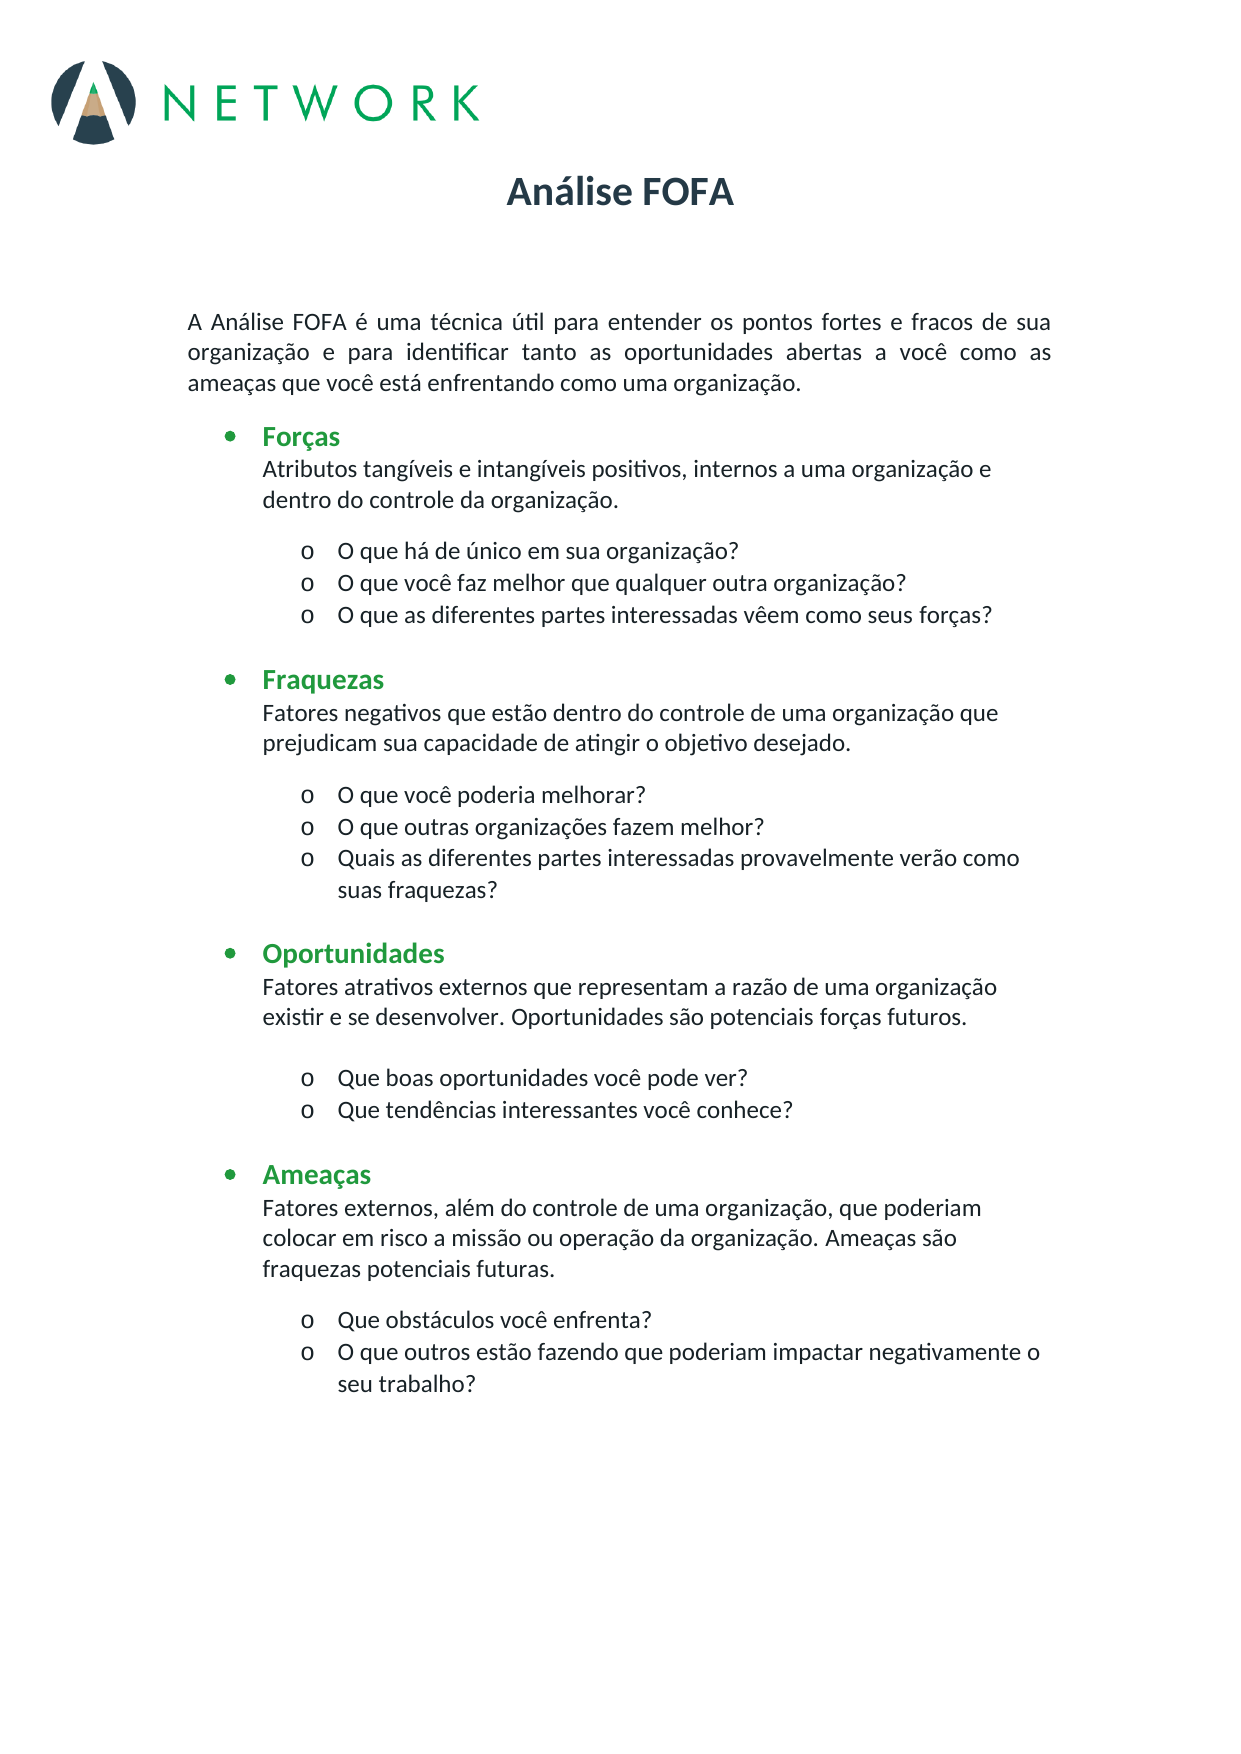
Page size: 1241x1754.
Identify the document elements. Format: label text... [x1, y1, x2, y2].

subtitle Análise FOFA [187, 165, 1053, 216]
list Ameaças [225, 1156, 1053, 1192]
list Forças [225, 418, 1053, 454]
list Que boas oportunidades você pode ver? [300, 1062, 1053, 1094]
list O que você faz melhor que qualquer outra organização? [300, 567, 1053, 599]
list O que outros estão fazendo que poderiam impactar negativamente o seu trabalho? [300, 1336, 1053, 1398]
list Oportunidades [225, 935, 1053, 971]
list O que outras organizações fazem melhor? [300, 811, 1053, 842]
list Que tendências interessantes você conhece? [300, 1094, 1053, 1126]
list O que você poderia melhorar? [300, 779, 1053, 811]
list O que há de único em sua organização? [300, 536, 1053, 567]
text Fatores atrativos externos que representam a razão de uma organização existir e se desenvolver. Oportunidades são potenciais forças futuros. [262, 971, 1053, 1032]
picture [39, 44, 488, 166]
text A Análise FOFA é uma técnica útil para entender os pontos fortes e fracos de sua organização e para identificar tanto as oportunidades abertas a você como as ameaças que você está enfrentando como uma organização. [187, 306, 1053, 397]
list Que obstáculos você enfrenta? [300, 1304, 1053, 1336]
text Fatores negativos que estão dentro do controle de uma organização que prejudicam sua capacidade de atingir o objetivo desejado. [262, 697, 1053, 758]
list Quais as diferentes partes interessadas provavelmente verão como suas fraquezas? [300, 842, 1053, 905]
text Fatores externos, além do controle de uma organização, que poderiam colocar em risco a missão ou operação da organização. Ameaças são fraquezas potenciais futuras. [262, 1192, 1053, 1284]
list Fraquezas [225, 661, 1053, 697]
text Atributos tangíveis e intangíveis positivos, internos a uma organização e dentro do controle da organização. [262, 454, 1053, 515]
list O que as diferentes partes interessadas vêem como seus forças? [300, 599, 1053, 631]
